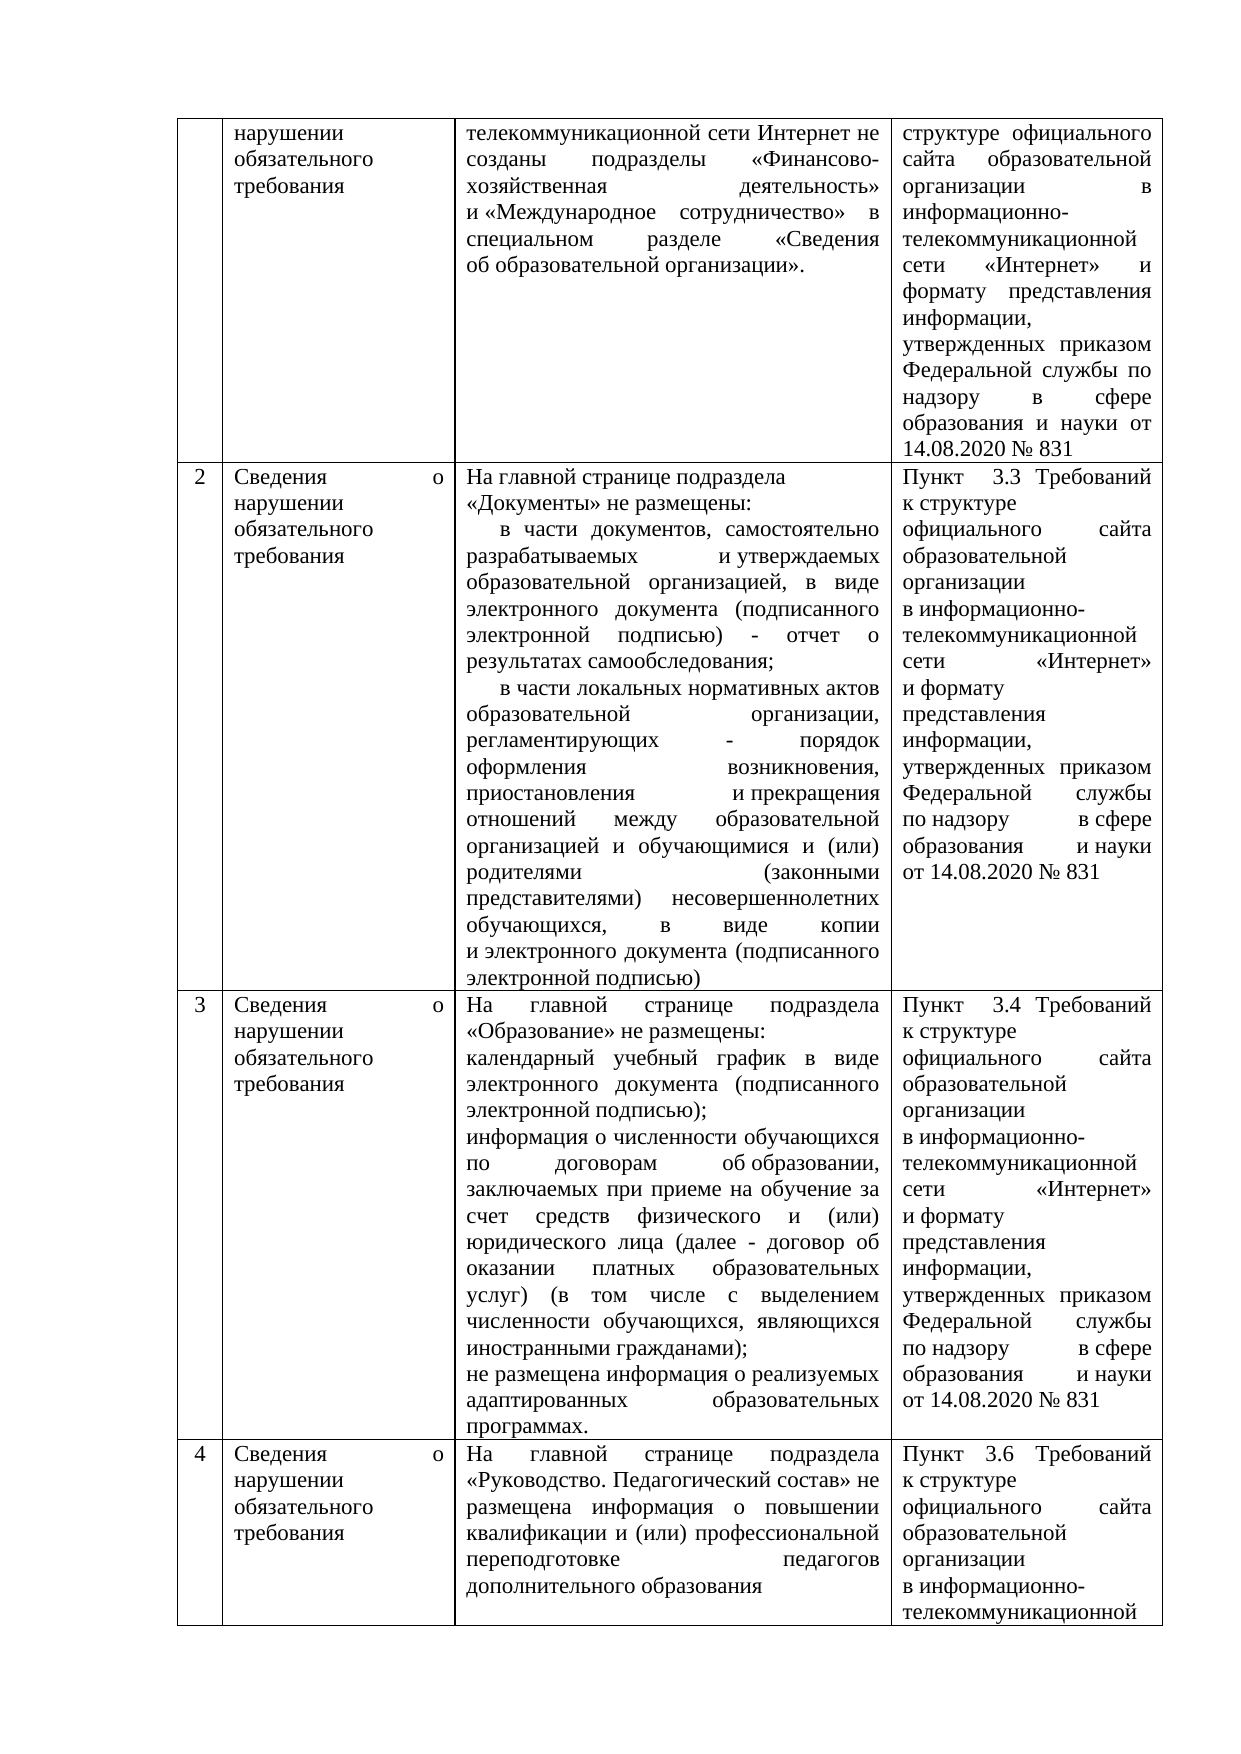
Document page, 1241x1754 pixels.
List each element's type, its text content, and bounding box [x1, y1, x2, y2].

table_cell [223, 1440, 454, 1624]
table_cell 2 [178, 463, 222, 990]
table_cell На главной странице подраздела «Образование» не размещены: календарный учебный график в виде электронного документа (подписанного электронной подписью); информация о численности обучающихся по договорам об образовании, заключаемых при приеме на обучение за счет средств физического и (или) юридического лица (далее - договор об оказании платных образовательных услуг) (в том числе с выделением численности обучающихся, являющихся иностранными гражданами); не размещена информация о реализуемых адаптированных образовательных программах. [456, 991, 891, 1439]
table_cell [456, 119, 891, 462]
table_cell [892, 119, 1162, 462]
table_cell Пункт 3.4 Требований к структуре официального сайта образовательной организации в информационно-телекоммуникационной сети «Интернет» и формату представления информации, утвержденных приказом Федеральной службы по надзору в сфере образования и науки от 14.08.2020 № 831 [892, 991, 1162, 1439]
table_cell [456, 1440, 891, 1624]
table_cell 3 [178, 991, 222, 1439]
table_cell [892, 1440, 1162, 1624]
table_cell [223, 119, 454, 462]
table_cell Сведения о нарушении обязательного требования [223, 463, 454, 990]
table_cell 1 [178, 119, 222, 462]
table_cell На главной странице подраздела «Документы» не размещены: в части документов, самостоятельно разрабатываемых и утверждаемых образовательной организацией, в виде электронного документа (подписанного электронной подписью) - отчет о результатах самообследования; в части локальных нормативных актов образовательной организации, регламентирующих - порядок оформления возникновения, приостановления и прекращения отношений между образовательной организацией и обучающимися и (или) родителями (законными представителями) несовершеннолетних обучающихся, в виде копии и электронного документа (подписанного электронной подписью) [456, 463, 891, 990]
table_cell Сведения о нарушении обязательного требования [223, 991, 454, 1439]
table_cell 4 [178, 1440, 222, 1624]
table_cell Пункт 3.3 Требований к структуре официального сайта образовательной организации в информационно-телекоммуникационной сети «Интернет» и формату представления информации, утвержденных приказом Федеральной службы по надзору в сфере образования и науки от 14.08.2020 № 831 [892, 463, 1162, 990]
